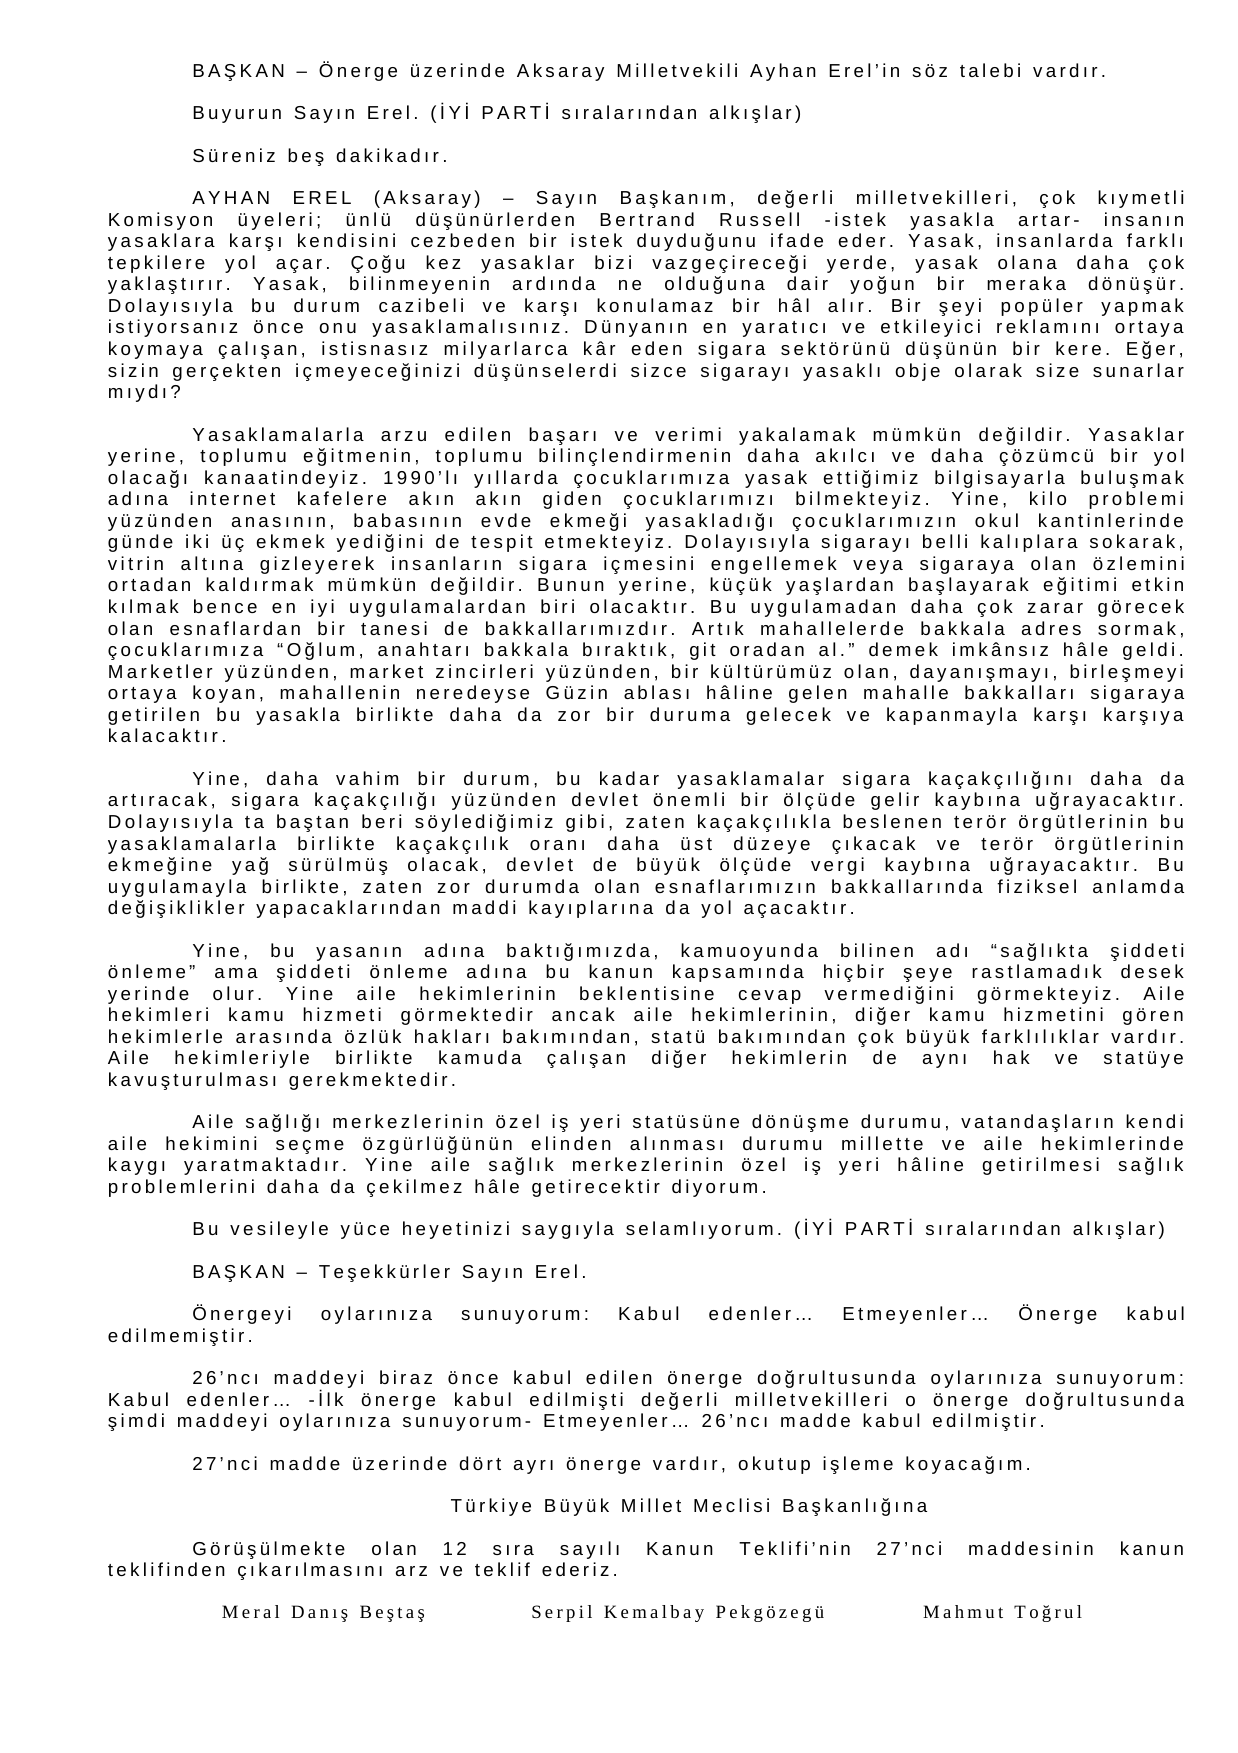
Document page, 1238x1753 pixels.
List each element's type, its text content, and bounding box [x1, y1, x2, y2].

text 26’ncı maddeyi biraz önce kabul edilen önerge doğrultusunda oylarınıza sunuyorum: Kabul edenler… -İlk önerge kabul edilmişti değerli milletvekilleri o önerge doğrultusunda şimdi maddeyi oylarınıza sunuyorum- Etmeyenler… 26’ncı madde kabul edilmiştir. [108, 1367, 1186, 1432]
text Görüşülmekte olan 12 sıra sayılı Kanun Teklifi’nin 27’nci maddesinin kanun teklifinden çıkarılmasını arz ve teklif ederiz. [108, 1537, 1186, 1580]
text Önergeyi oylarınıza sunuyorum: Kabul edenler… Etmeyenler… Önerge kabul edilmemiştir. [108, 1303, 1186, 1346]
text Türkiye Büyük Millet Meclisi Başkanlığına [108, 1495, 1186, 1516]
text Aile sağlığı merkezlerinin özel iş yeri statüsüne dönüşme durumu, vatandaşların kendi aile hekimini seçme özgürlüğünün elinden alınması durumu millette ve aile hekimlerinde kaygı yaratmaktadır. Yine aile sağlık merkezlerinin özel iş yeri hâline getirilmesi sağlık problemlerini daha da çekilmez hâle getirecektir diyorum. [108, 1111, 1186, 1197]
text AYHAN EREL (Aksaray) – Sayın Başkanım, değerli milletvekilleri, çok kıymetli Komisyon üyeleri; ünlü düşünürlerden Bertrand Russell -istek yasakla artar- insanın yasaklara karşı kendisini cezbeden bir istek duyduğunu ifade eder. Yasak, insanlarda farklı tepkilere yol açar. Çoğu kez yasaklar bizi vazgeçireceği yerde, yasak olana daha çok yaklaştırır. Yasak, bilinmeyenin ardında ne olduğuna dair yoğun bir meraka dönüşür. Dolayısıyla bu durum cazibeli ve karşı konulamaz bir hâl alır. Bir şeyi popüler yapmak istiyorsanız önce onu yasaklamalısınız. Dünyanın en yaratıcı ve etkileyici reklamını ortaya koymaya çalışan, istisnasız milyarlarca kâr eden sigara sektörünü düşünün bir kere. Eğer, sizin gerçekten içmeyeceğinizi düşünselerdi sizce sigarayı yasaklı obje olarak size sunarlar mıydı? [108, 187, 1186, 402]
text Meral Danış Beştaş Serpil Kemalbay Pekgözegü Mahmut Toğrul [108, 1601, 1186, 1623]
text Buyurun Sayın Erel. (İYİ PARTİ sıralarından alkışlar) [108, 102, 1186, 124]
text Yine, daha vahim bir durum, bu kadar yasaklamalar sigara kaçakçılığını daha da artıracak, sigara kaçakçılığı yüzünden devlet önemli bir ölçüde gelir kaybına uğrayacaktır. Dolayısıyla ta baştan beri söylediğimiz gibi, zaten kaçakçılıkla beslenen terör örgütlerinin bu yasaklamalarla birlikte kaçakçılık oranı daha üst düzeye çıkacak ve terör örgütlerinin ekmeğine yağ sürülmüş olacak, devlet de büyük ölçüde vergi kaybına uğrayacaktır. Bu uygulamayla birlikte, zaten zor durumda olan esnaflarımızın bakkallarında fiziksel anlamda değişiklikler yapacaklarından maddi kayıplarına da yol açacaktır. [108, 768, 1186, 918]
text Bu vesileyle yüce heyetinizi saygıyla selamlıyorum. (İYİ PARTİ sıralarından alkışlar) [108, 1218, 1186, 1240]
text BAŞKAN – Önerge üzerinde Aksaray Milletvekili Ayhan Erel’in söz talebi vardır. [108, 60, 1186, 81]
text Yasaklamalarla arzu edilen başarı ve verimi yakalamak mümkün değildir. Yasaklar yerine, toplumu eğitmenin, toplumu bilinçlendirmenin daha akılcı ve daha çözümcü bir yol olacağı kanaatindeyiz. 1990’lı yıllarda çocuklarımıza yasak ettiğimiz bilgisayarla buluşmak adına internet kafelere akın akın giden çocuklarımızı bilmekteyiz. Yine, kilo problemi yüzünden anasının, babasının evde ekmeği yasakladığı çocuklarımızın okul kantinlerinde günde iki üç ekmek yediğini de tespit etmekteyiz. Dolayısıyla sigarayı belli kalıplara sokarak, vitrin altına gizleyerek insanların sigara içmesini engellemek veya sigaraya olan özlemini ortadan kaldırmak mümkün değildir. Bunun yerine, küçük yaşlardan başlayarak eğitimi etkin kılmak bence en iyi uygulamalardan biri olacaktır. Bu uygulamadan daha çok zarar görecek olan esnaflardan bir tanesi de bakkallarımızdır. Artık mahallelerde bakkala adres sormak, çocuklarımıza “Oğlum, anahtarı bakkala bıraktık, git oradan al.” demek imkânsız hâle geldi. Marketler yüzünden, market zincirleri yüzünden, bir kültürümüz olan, dayanışmayı, birleşmeyi ortaya koyan, mahallenin neredeyse Güzin ablası hâline gelen mahalle bakkalları sigaraya getirilen bu yasakla birlikte daha da zor bir duruma gelecek ve kapanmayla karşı karşıya kalacaktır. [108, 423, 1186, 747]
text 27’nci madde üzerinde dört ayrı önerge vardır, okutup işleme koyacağım. [108, 1452, 1186, 1474]
text Süreniz beş dakikadır. [108, 144, 1186, 166]
text BAŞKAN – Teşekkürler Sayın Erel. [108, 1261, 1186, 1282]
text Yine, bu yasanın adına baktığımızda, kamuoyunda bilinen adı “sağlıkta şiddeti önleme” ama şiddeti önleme adına bu kanun kapsamında hiçbir şeye rastlamadık desek yerinde olur. Yine aile hekimlerinin beklentisine cevap vermediğini görmekteyiz. Aile hekimleri kamu hizmeti görmektedir ancak aile hekimlerinin, diğer kamu hizmetini gören hekimlerle arasında özlük hakları bakımından, statü bakımından çok büyük farklılıklar vardır. Aile hekimleriyle birlikte kamuda çalışan diğer hekimlerin de aynı hak ve statüye kavuşturulması gerekmektedir. [108, 939, 1186, 1090]
